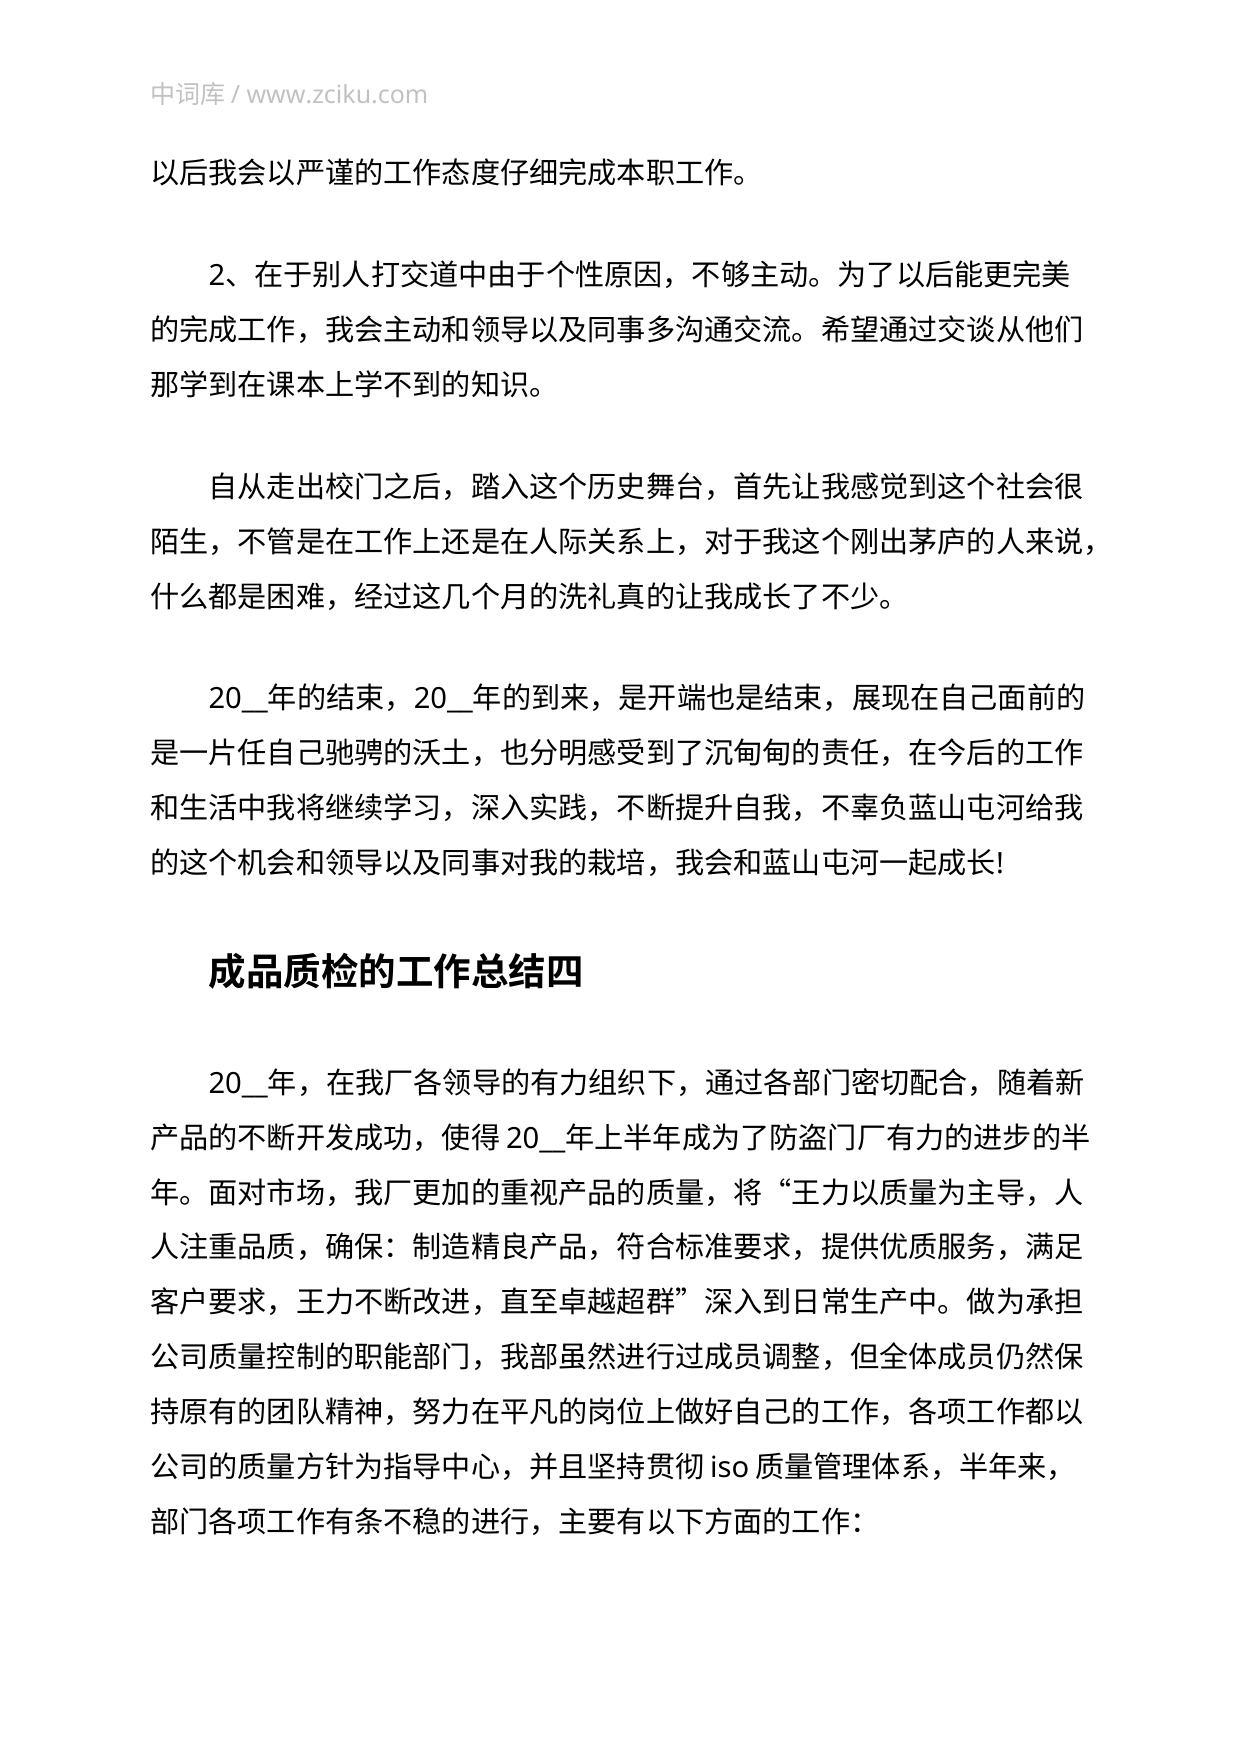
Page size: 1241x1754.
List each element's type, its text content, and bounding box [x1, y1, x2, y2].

text 自从走出校门之后，踏入这个历史舞台，首先让我感觉到这个社会很陌生，不管是在工作上还是在人际关系上，对于我这个刚出茅庐的人来说，什么都是困难，经过这几个月的洗礼真的让我成长了不少。 [150, 463, 1090, 616]
text 20__年，在我厂各领导的有力组织下，通过各部门密切配合，随着新产品的不断开发成功，使得20__年上半年成为了防盗门厂有力的进步的半年。面对市场，我厂更加的重视产品的质量，将“王力以质量为主导，人人注重品质，确保：制造精良产品，符合标准要求，提供优质服务，满足客户要求，王力不断改进，直至卓越超群”深入到日常生产中。做为承担公司质量控制的职能部门，我部虽然进行过成员调整，但全体成员仍然保持原有的团队精神，努力在平凡的岗位上做好自己的工作，各项工作都以公司的质量方针为指导中心，并且坚持贯彻iso质量管理体系，半年来，部门各项工作有条不稳的进行，主要有以下方面的工作： [150, 1059, 1090, 1541]
text 成品质检的工作总结四 [150, 942, 1090, 996]
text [150, 150, 1090, 192]
text 20__年的结束，20__年的到来，是开端也是结束，展现在自己面前的是一片任自己驰骋的沃土，也分明感受到了沉甸甸的责任，在今后的工作和生活中我将继续学习，深入实践，不断提升自我，不辜负蓝山屯河给我的这个机会和领导以及同事对我的栽培，我会和蓝山屯河一起成长! [150, 675, 1090, 882]
text 2、在于别人打交道中由于个性原因，不够主动。为了以后能更完美的完成工作，我会主动和领导以及同事多沟通交流。希望通过交谈从他们那学到在课本上学不到的知识。 [150, 252, 1090, 404]
